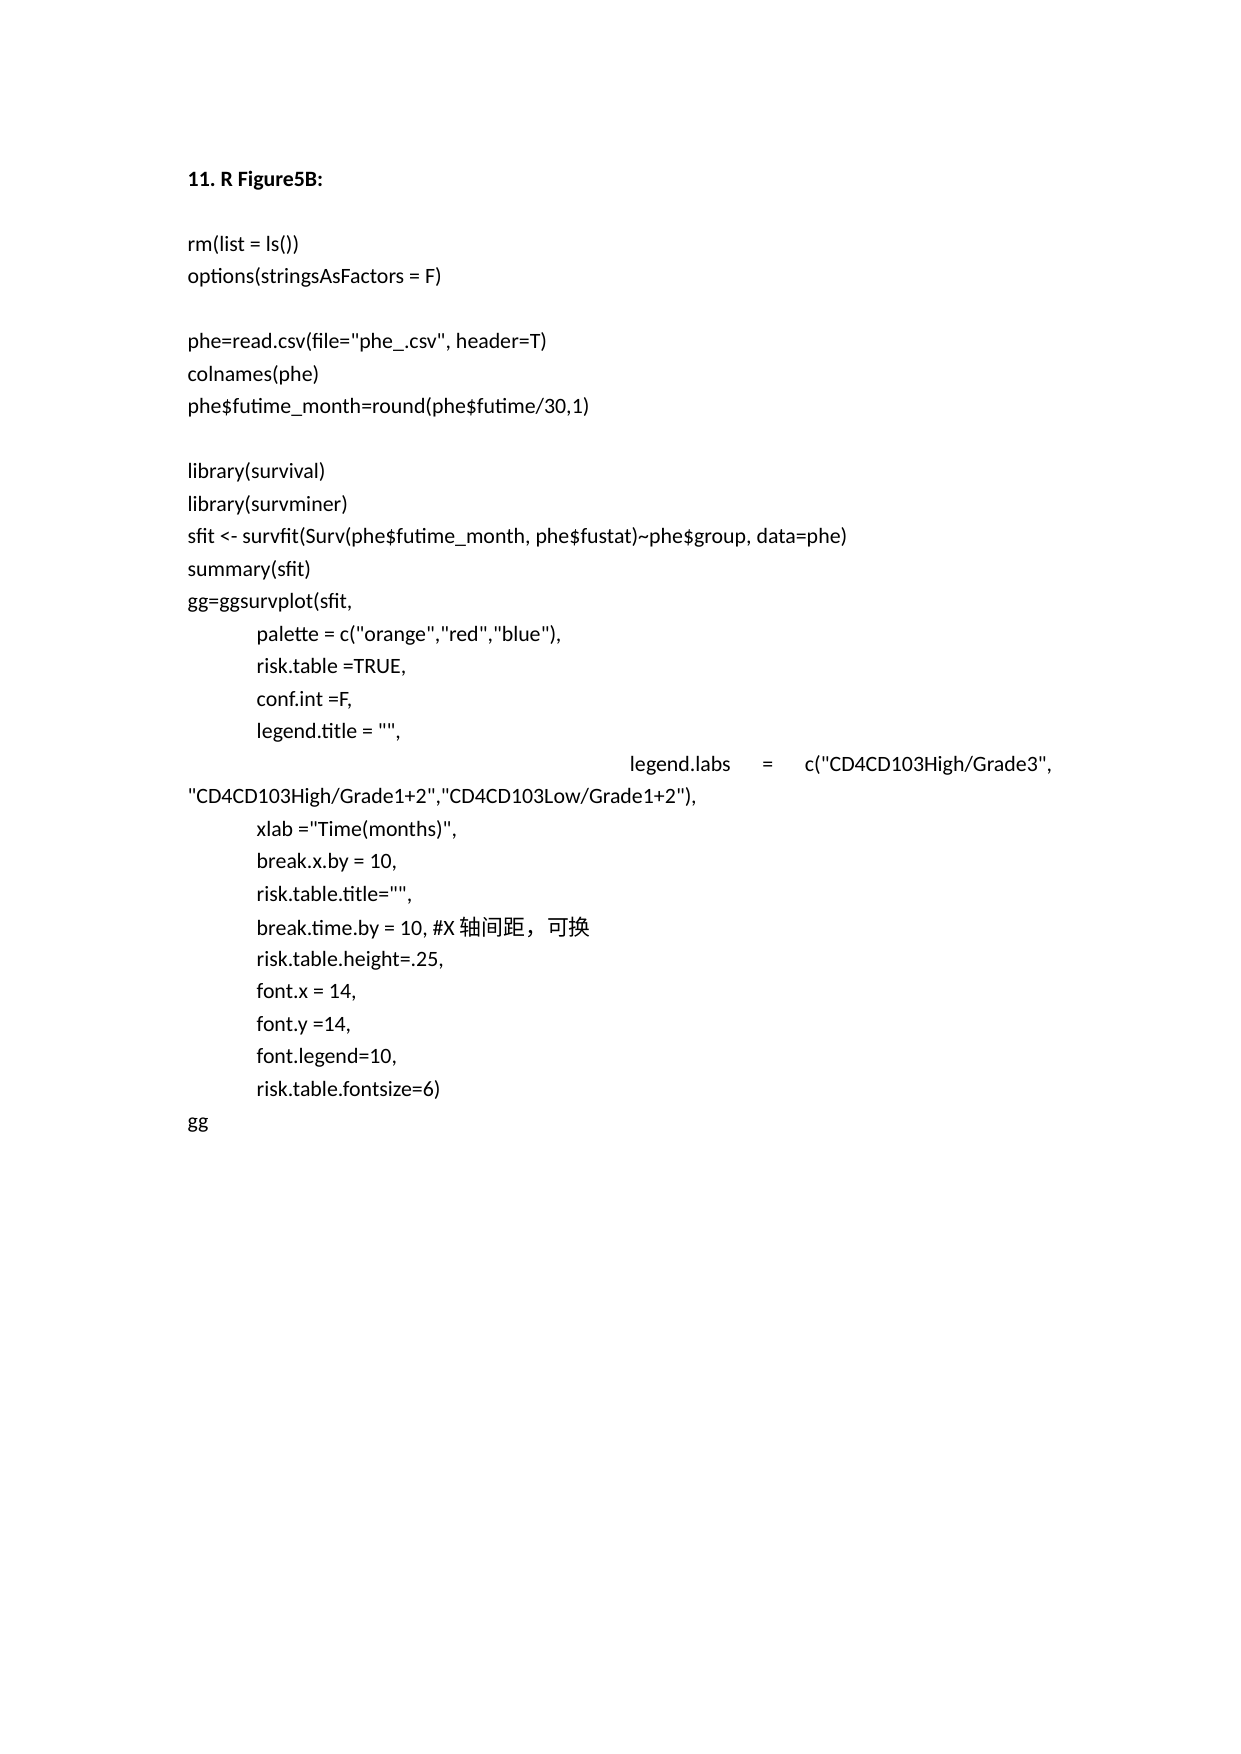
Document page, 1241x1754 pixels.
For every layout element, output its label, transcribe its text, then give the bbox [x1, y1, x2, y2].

text font.legend=10, [187, 1039, 1053, 1072]
text font.x = 14, [187, 974, 1053, 1007]
text palette = c("orange","red","blue"), [187, 617, 1053, 649]
text legend.labs = c("CD4CD103High/Grade3", "CD4CD103High/Grade1+2","CD4CD103Low/Grade1+2"), [187, 747, 1053, 812]
text risk.table.height=.25, [187, 942, 1053, 974]
text sfit <- survfit(Surv(phe$futime_month, phe$fustat)~phe$group, data=phe) [187, 519, 1053, 552]
text font.y =14, [187, 1007, 1053, 1039]
text 11. R Figure5B: [187, 162, 1053, 194]
text break.time.by = 10, #X轴间距，可换 [187, 909, 1053, 942]
text legend.title = "", [187, 714, 1053, 747]
text phe=read.csv(file="phe_.csv", header=T) [187, 324, 1053, 357]
text library(survminer) [187, 487, 1053, 519]
text risk.table.title="", [187, 877, 1053, 909]
text conf.int =F, [187, 682, 1053, 714]
text risk.table =TRUE, [187, 649, 1053, 682]
text library(survival) [187, 454, 1053, 487]
text colnames(phe) [187, 357, 1053, 389]
text xlab ="Time(months)", [187, 812, 1053, 844]
text gg [187, 1104, 1053, 1137]
text phe$futime_month=round(phe$futime/30,1) [187, 389, 1053, 422]
text options(stringsAsFactors = F) [187, 259, 1053, 292]
text risk.table.fontsize=6) [187, 1072, 1053, 1104]
text gg=ggsurvplot(sfit, [187, 584, 1053, 617]
text break.x.by = 10, [187, 844, 1053, 877]
text rm(list = ls()) [187, 227, 1053, 259]
text summary(sfit) [187, 552, 1053, 584]
